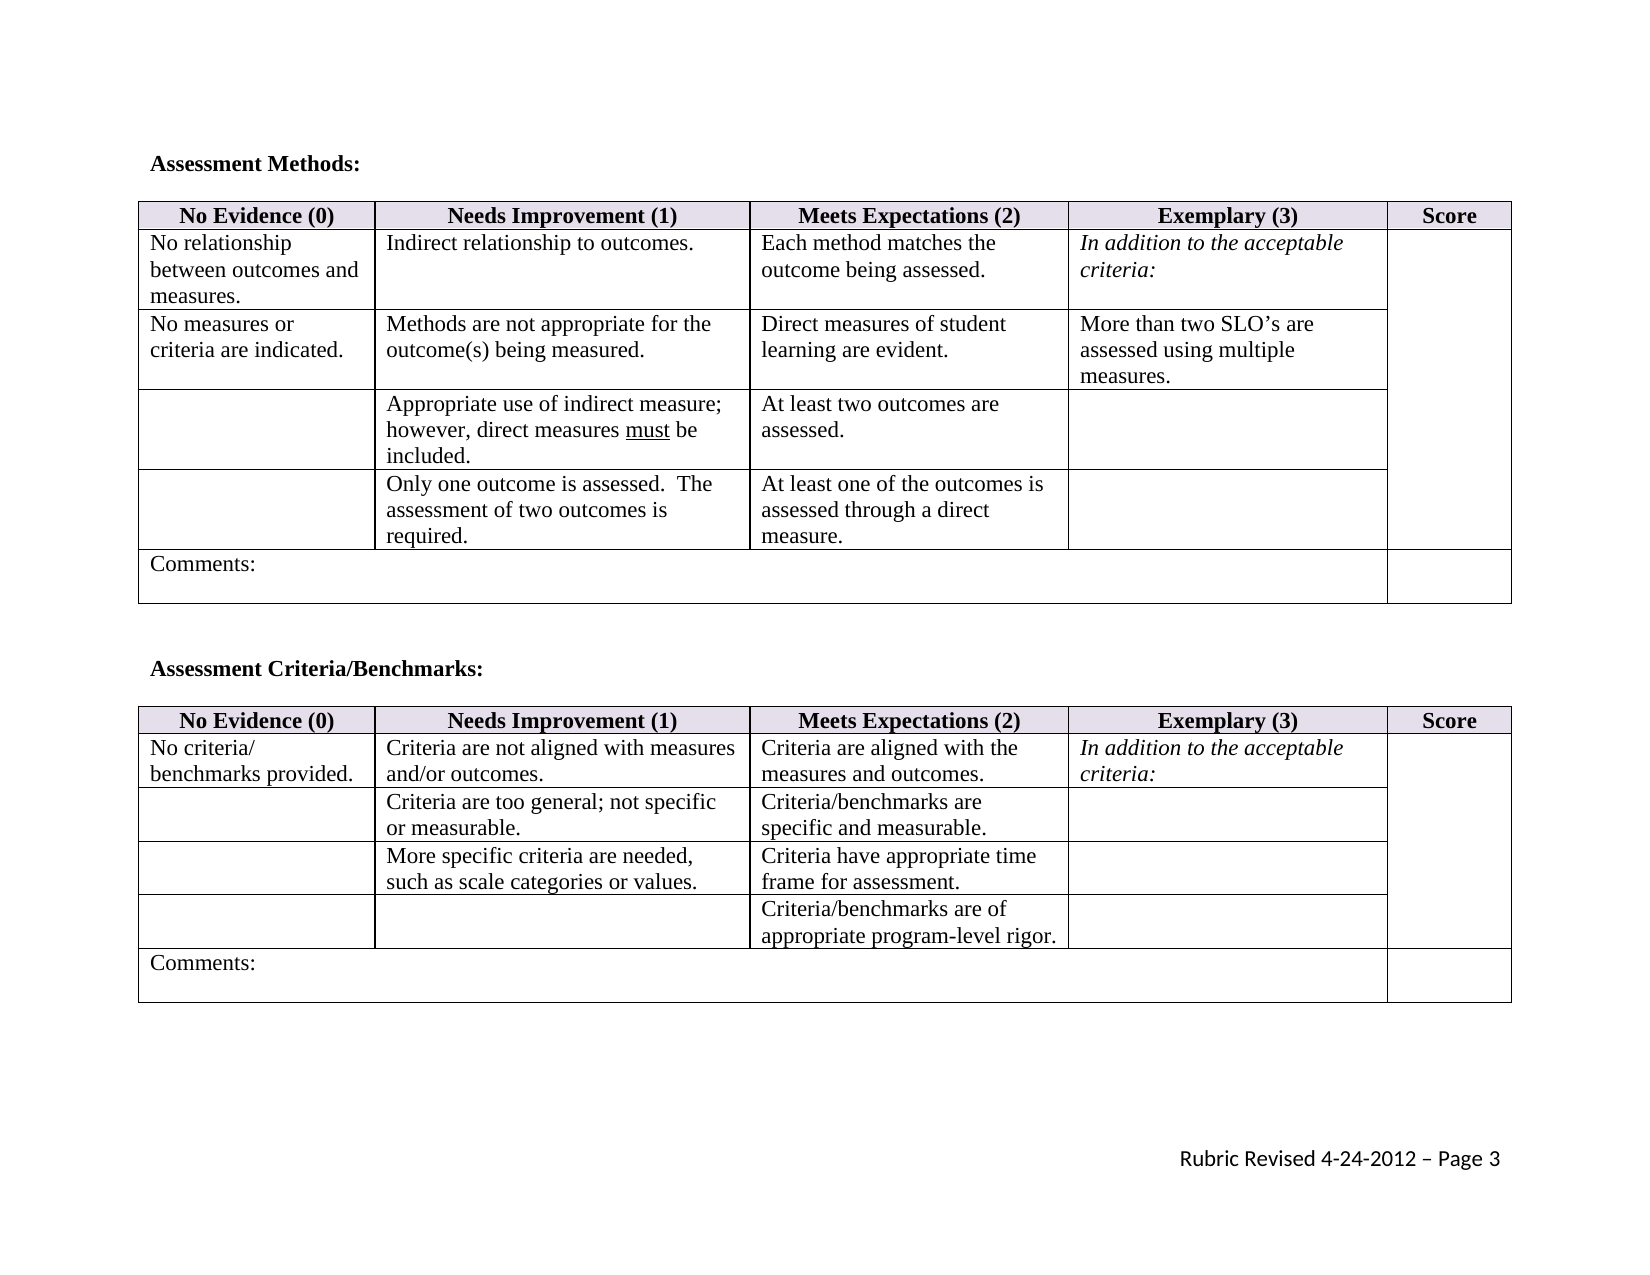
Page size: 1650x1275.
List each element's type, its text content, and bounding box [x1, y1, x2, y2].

table_cell [139, 842, 374, 894]
text Assessment Methods: [150, 150, 1500, 176]
table_cell No relationship between outcomes and measures. [139, 230, 374, 308]
table_header Meets Expectations (2) [751, 707, 1068, 733]
table_cell No measures or criteria are indicated. [139, 310, 374, 389]
table_header Exemplary (3) [1069, 202, 1387, 228]
table_header Score [1388, 707, 1511, 733]
table_cell [1388, 230, 1511, 549]
table_header Needs Improvement (1) [376, 707, 749, 733]
table_header Score [1388, 202, 1511, 228]
table_cell Indirect relationship to outcomes. [376, 230, 749, 308]
table_cell Comments: [139, 550, 1387, 603]
table_cell [1388, 550, 1511, 603]
table_cell [1388, 734, 1511, 948]
table_cell More specific criteria are needed, such as scale categories or values. [376, 842, 749, 894]
table_cell [1069, 788, 1387, 841]
table_cell In addition to the acceptable criteria: [1069, 734, 1387, 787]
table_header Needs Improvement (1) [376, 202, 749, 228]
table_cell [1069, 895, 1387, 948]
table_cell Only one outcome is assessed. The assessment of two outcomes is required. [376, 470, 749, 549]
table_cell [139, 788, 374, 841]
table_cell More than two SLO’s are assessed using multiple measures. [1069, 310, 1387, 389]
table_cell [139, 470, 374, 549]
text Assessment Criteria/Benchmarks: [150, 655, 1500, 681]
table_cell Methods are not appropriate for the outcome(s) being measured. [376, 310, 749, 389]
table_cell Appropriate use of indirect measure; however, direct measures must be included. [376, 390, 749, 469]
table_cell At least one of the outcomes is assessed through a direct measure. [751, 470, 1068, 549]
table_header Exemplary (3) [1069, 707, 1387, 733]
table_cell Each method matches the outcome being assessed. [751, 230, 1068, 308]
table_cell At least two outcomes are assessed. [751, 390, 1068, 469]
table_cell Comments: [139, 949, 1387, 1002]
table_cell Criteria are too general; not specific or measurable. [376, 788, 749, 841]
table_cell Direct measures of student learning are evident. [751, 310, 1068, 389]
table_cell [376, 895, 749, 948]
table_cell Criteria have appropriate time frame for assessment. [751, 842, 1068, 894]
table_cell [1069, 390, 1387, 469]
table_cell [139, 390, 374, 469]
table_cell Criteria are aligned with the measures and outcomes. [751, 734, 1068, 787]
table_cell [1069, 470, 1387, 549]
table_cell No criteria/ benchmarks provided. [139, 734, 374, 787]
table_cell [1069, 842, 1387, 894]
table_cell Criteria are not aligned with measures and/or outcomes. [376, 734, 749, 787]
table_header No Evidence (0) [139, 202, 374, 228]
table_header Meets Expectations (2) [751, 202, 1068, 228]
table_cell In addition to the acceptable criteria: [1069, 230, 1387, 308]
table_header No Evidence (0) [139, 707, 374, 733]
table_cell [1388, 949, 1511, 1002]
table_cell Criteria/benchmarks are of appropriate program-level rigor. [751, 895, 1068, 948]
table_cell Criteria/benchmarks are specific and measurable. [751, 788, 1068, 841]
table_cell [139, 895, 374, 948]
